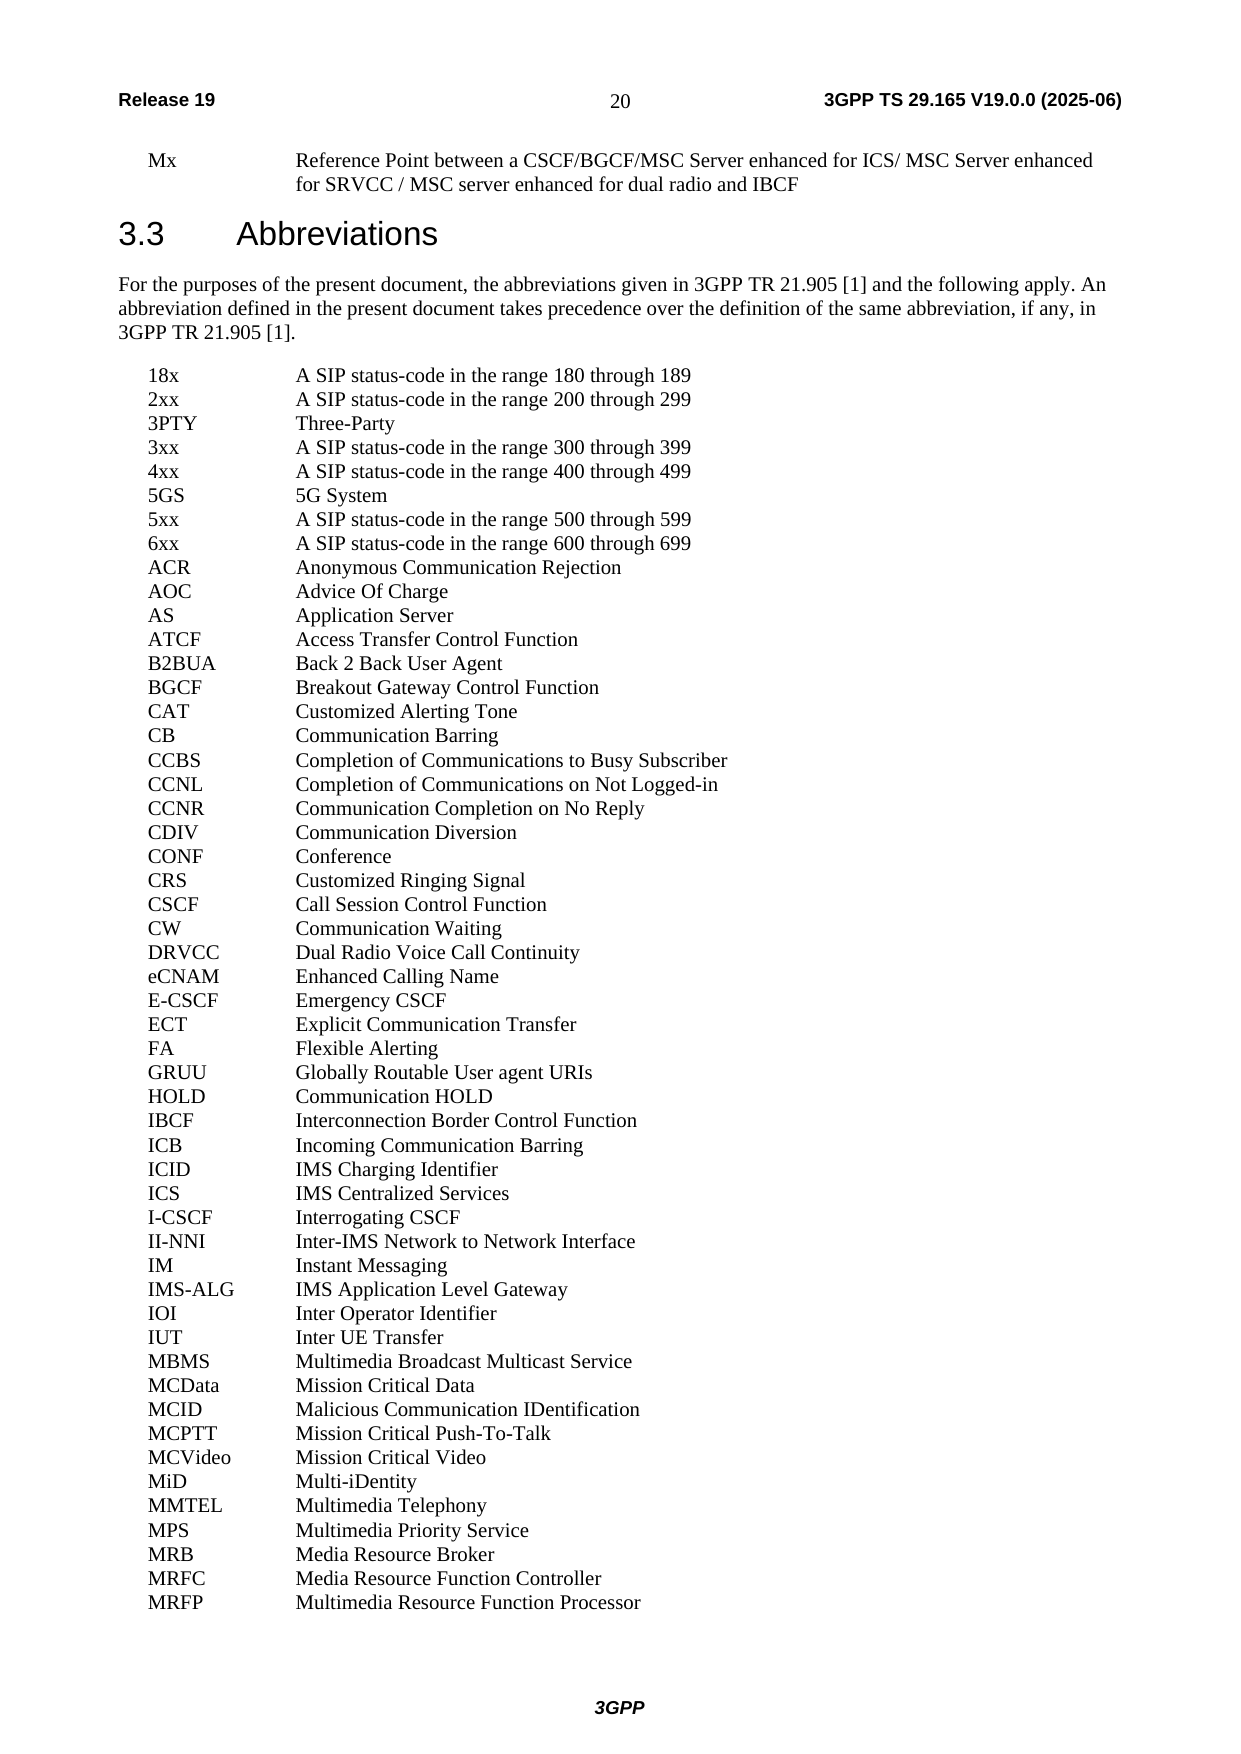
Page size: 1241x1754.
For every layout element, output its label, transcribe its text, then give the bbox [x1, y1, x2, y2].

text MCID Malicious Communication IDentification [148, 1397, 1122, 1421]
text CDIV Communication Diversion [148, 820, 1122, 844]
text Mx Reference Point between a CSCF/BGCF/MSC Server enhanced for ICS/ MSC Server enhanced for SRVCC / MSC server enhanced for dual radio and IBCF [148, 147, 1122, 196]
text 5GS 5G System [148, 483, 1122, 507]
text CCNL Completion of Communications on Not Logged-in [148, 772, 1122, 796]
text MCData Mission Critical Data [148, 1373, 1122, 1397]
text MRFP Multimedia Resource Function Processor [148, 1590, 1122, 1614]
text IMS-ALG IMS Application Level Gateway [148, 1277, 1122, 1301]
text I-CSCF Interrogating CSCF [148, 1205, 1122, 1229]
text IOI Inter Operator Identifier [148, 1301, 1122, 1325]
text CCNR Communication Completion on No Reply [148, 796, 1122, 820]
text 2xx A SIP status-code in the range 200 through 299 [148, 387, 1122, 411]
text FA Flexible Alerting [148, 1036, 1122, 1060]
text For the purposes of the present document, the abbreviations given in 3GPP TR 21.905 [1] and the following apply. An abbreviation defined in the present document takes precedence over the definition of the same abbreviation, if any, in 3GPP TR 21.905 [1]. [118, 272, 1122, 344]
text AS Application Server [148, 603, 1122, 627]
text 3xx A SIP status-code in the range 300 through 399 [148, 435, 1122, 459]
text MCPTT Mission Critical Push-To-Talk [148, 1421, 1122, 1445]
text ACR Anonymous Communication Rejection [148, 555, 1122, 579]
subtitle 3.3 Abbreviations [118, 214, 1122, 253]
text CRS Customized Ringing Signal [148, 868, 1122, 892]
text 5xx A SIP status-code in the range 500 through 599 [148, 507, 1122, 531]
text IM Instant Messaging [148, 1253, 1122, 1277]
text CW Communication Waiting [148, 916, 1122, 940]
text 6xx A SIP status-code in the range 600 through 699 [148, 531, 1122, 555]
text ECT Explicit Communication Transfer [148, 1012, 1122, 1036]
text CONF Conference [148, 844, 1122, 868]
text MPS Multimedia Priority Service [148, 1517, 1122, 1542]
text B2BUA Back 2 Back User Agent [148, 651, 1122, 675]
text E-CSCF Emergency CSCF [148, 988, 1122, 1012]
text ICB Incoming Communication Barring [148, 1132, 1122, 1157]
text HOLD Communication HOLD [148, 1084, 1122, 1108]
text IBCF Interconnection Border Control Function [148, 1108, 1122, 1132]
text eCNAM Enhanced Calling Name [148, 964, 1122, 988]
text II-NNI Inter-IMS Network to Network Interface [148, 1229, 1122, 1253]
text MCVideo Mission Critical Video [148, 1445, 1122, 1469]
text GRUU Globally Routable User agent URIs [148, 1060, 1122, 1084]
text AOC Advice Of Charge [148, 579, 1122, 603]
text ICS IMS Centralized Services [148, 1181, 1122, 1205]
text IUT Inter UE Transfer [148, 1325, 1122, 1349]
text MBMS Multimedia Broadcast Multicast Service [148, 1349, 1122, 1373]
text CAT Customized Alerting Tone [148, 699, 1122, 723]
text ATCF Access Transfer Control Function [148, 627, 1122, 651]
text CSCF Call Session Control Function [148, 892, 1122, 916]
text DRVCC Dual Radio Voice Call Continuity [148, 940, 1122, 964]
text 18x A SIP status-code in the range 180 through 189 [148, 362, 1122, 387]
text MRB Media Resource Broker [148, 1542, 1122, 1566]
text CB Communication Barring [148, 723, 1122, 747]
text 3PTY Three-Party [148, 411, 1122, 435]
text MRFC Media Resource Function Controller [148, 1566, 1122, 1590]
text ICID IMS Charging Identifier [148, 1157, 1122, 1181]
text 4xx A SIP status-code in the range 400 through 499 [148, 459, 1122, 483]
text CCBS Completion of Communications to Busy Subscriber [148, 747, 1122, 772]
text MMTEL Multimedia Telephony [148, 1493, 1122, 1517]
text BGCF Breakout Gateway Control Function [148, 675, 1122, 699]
text MiD Multi-iDentity [148, 1469, 1122, 1493]
